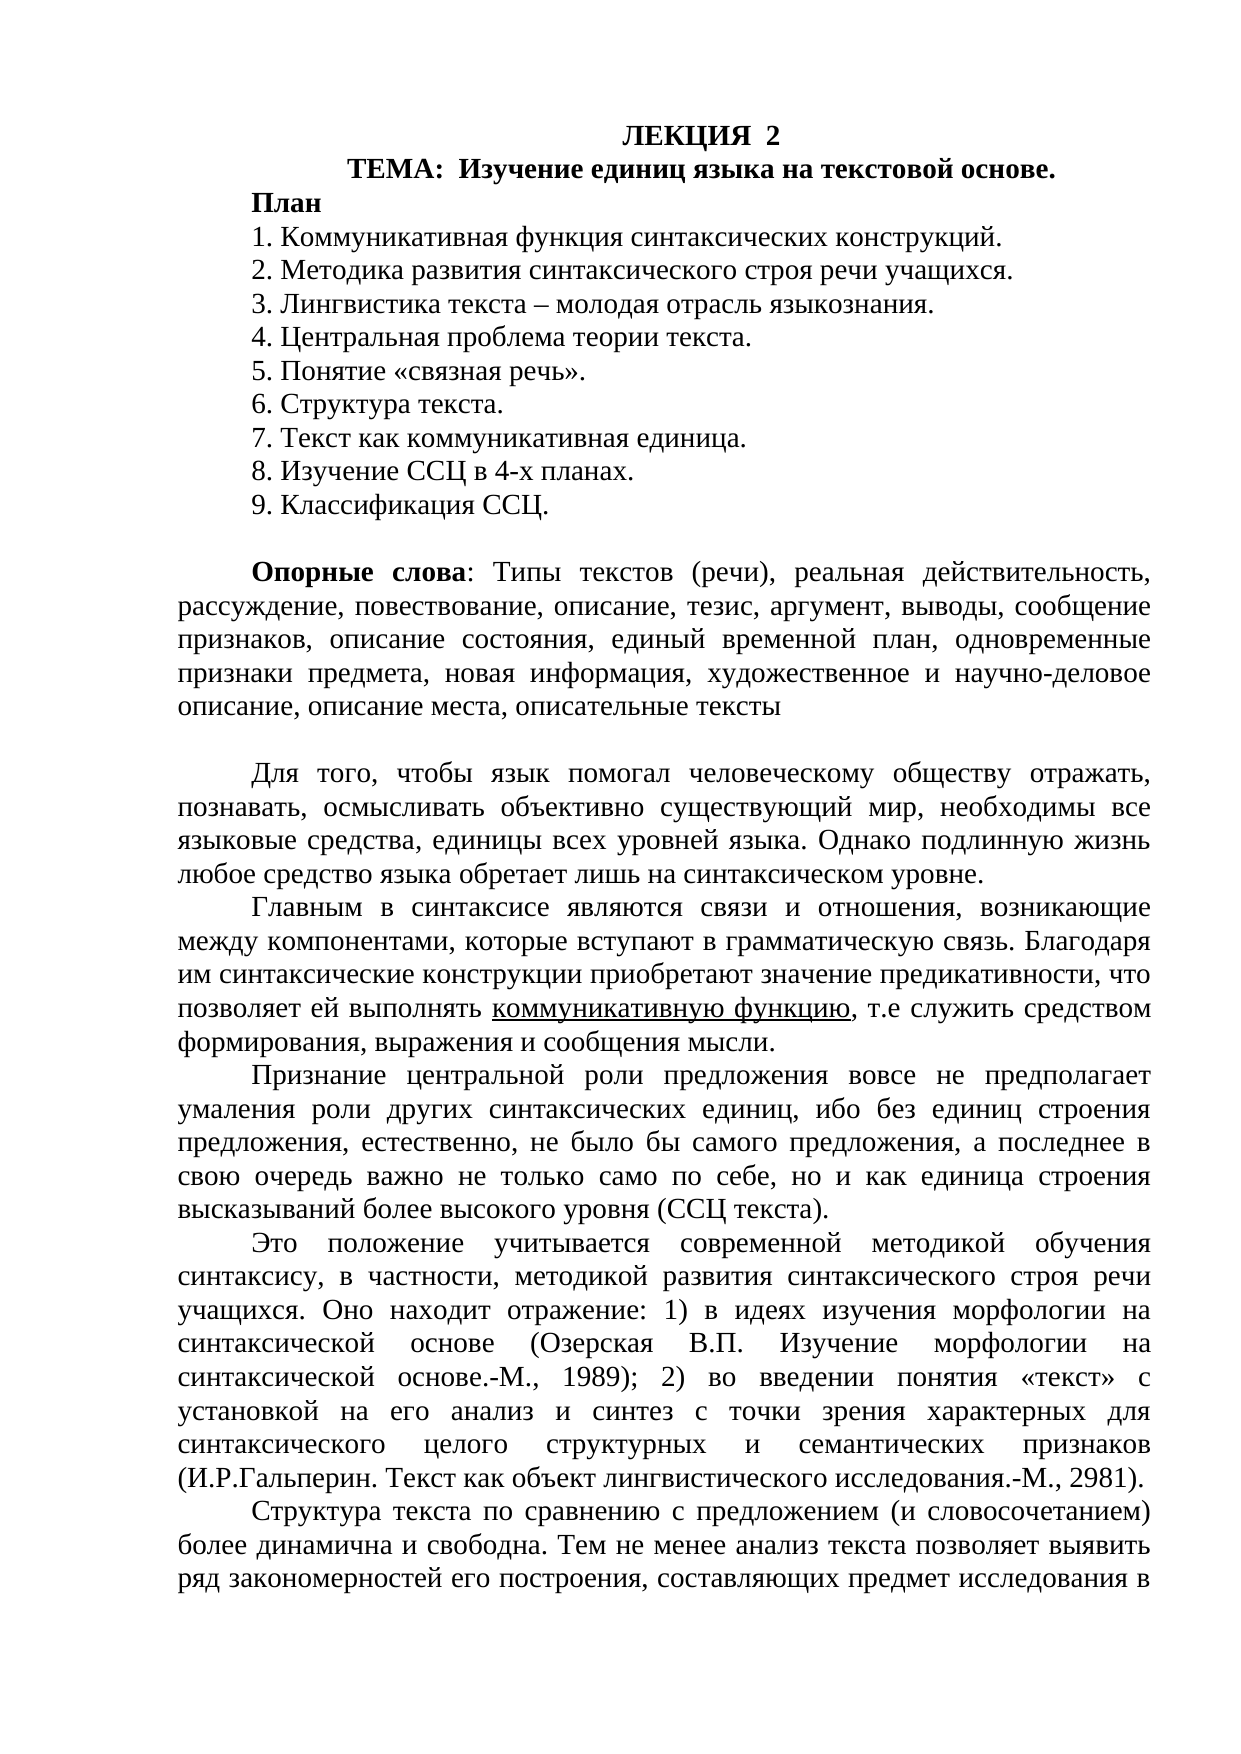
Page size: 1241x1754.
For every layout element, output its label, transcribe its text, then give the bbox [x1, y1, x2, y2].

text 9. Классификация ССЦ. [177, 487, 1152, 521]
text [177, 1493, 1152, 1594]
text 8. Изучение ССЦ в 4-х планах. [177, 453, 1152, 487]
text План [177, 185, 1152, 219]
text 1. Коммуникативная функция синтаксических конструкций. [177, 219, 1152, 252]
text 7. Текст как коммуникативная единица. [177, 420, 1152, 453]
text ЛЕКЦИЯ 2 [177, 118, 1152, 152]
text 5. Понятие «связная речь». [177, 353, 1152, 386]
text Признание центральной роли предложения вовсе не предполагает умаления роли других синтаксических единиц, ибо без единиц строения предложения, естественно, не было бы самого предложения, а последнее в свою очередь важно не только само по себе, но и как единица строения высказываний более высокого уровня (ССЦ текста). [177, 1057, 1152, 1225]
text 3. Лингвистика текста – молодая отрасль языкознания. [177, 286, 1152, 319]
text Для того, чтобы язык помогал человеческому обществу отражать, познавать, осмысливать объективно существующий мир, необходимы все языковые средства, единицы всех уровней языка. Однако подлинную жизнь любое средство языка обретает лишь на синтаксическом уровне. [177, 755, 1152, 889]
text Главным в синтаксисе являются связи и отношения, возникающие между компонентами, которые вступают в грамматическую связь. Благодаря им синтаксические конструкции приобретают значение предикативности, что позволяет ей выполнять коммуникативную функцию, т.е служить средством формирования, выражения и сообщения мысли. [177, 889, 1152, 1057]
text 4. Центральная проблема теории текста. [177, 319, 1152, 353]
text 2. Методика развития синтаксического строя речи учащихся. [177, 252, 1152, 286]
text ТЕМА: Изучение единиц языка на текстовой основе. [177, 152, 1152, 185]
text Это положение учитывается современной методикой обучения синтаксису, в частности, методикой развития синтаксического строя речи учащихся. Оно находит отражение: 1) в идеях изучения морфологии на синтаксической основе (Озерская В.П. Изучение морфологии на синтаксической основе.-М., 1989); 2) во введении понятия «текст» с установкой на его анализ и синтез с точки зрения характерных для синтаксического целого структурных и семантических признаков (И.Р.Гальперин. Текст как объект лингвистического исследования.-М., 2981). [177, 1225, 1152, 1493]
text 6. Структура текста. [177, 386, 1152, 420]
text Опорные слова: Типы текстов (речи), реальная действительность, рассуждение, повествование, описание, тезис, аргумент, выводы, сообщение признаков, описание состояния, единый временной план, одновременные признаки предмета, новая информация, художественное и научно-деловое описание, описание места, описательные тексты [177, 554, 1152, 722]
